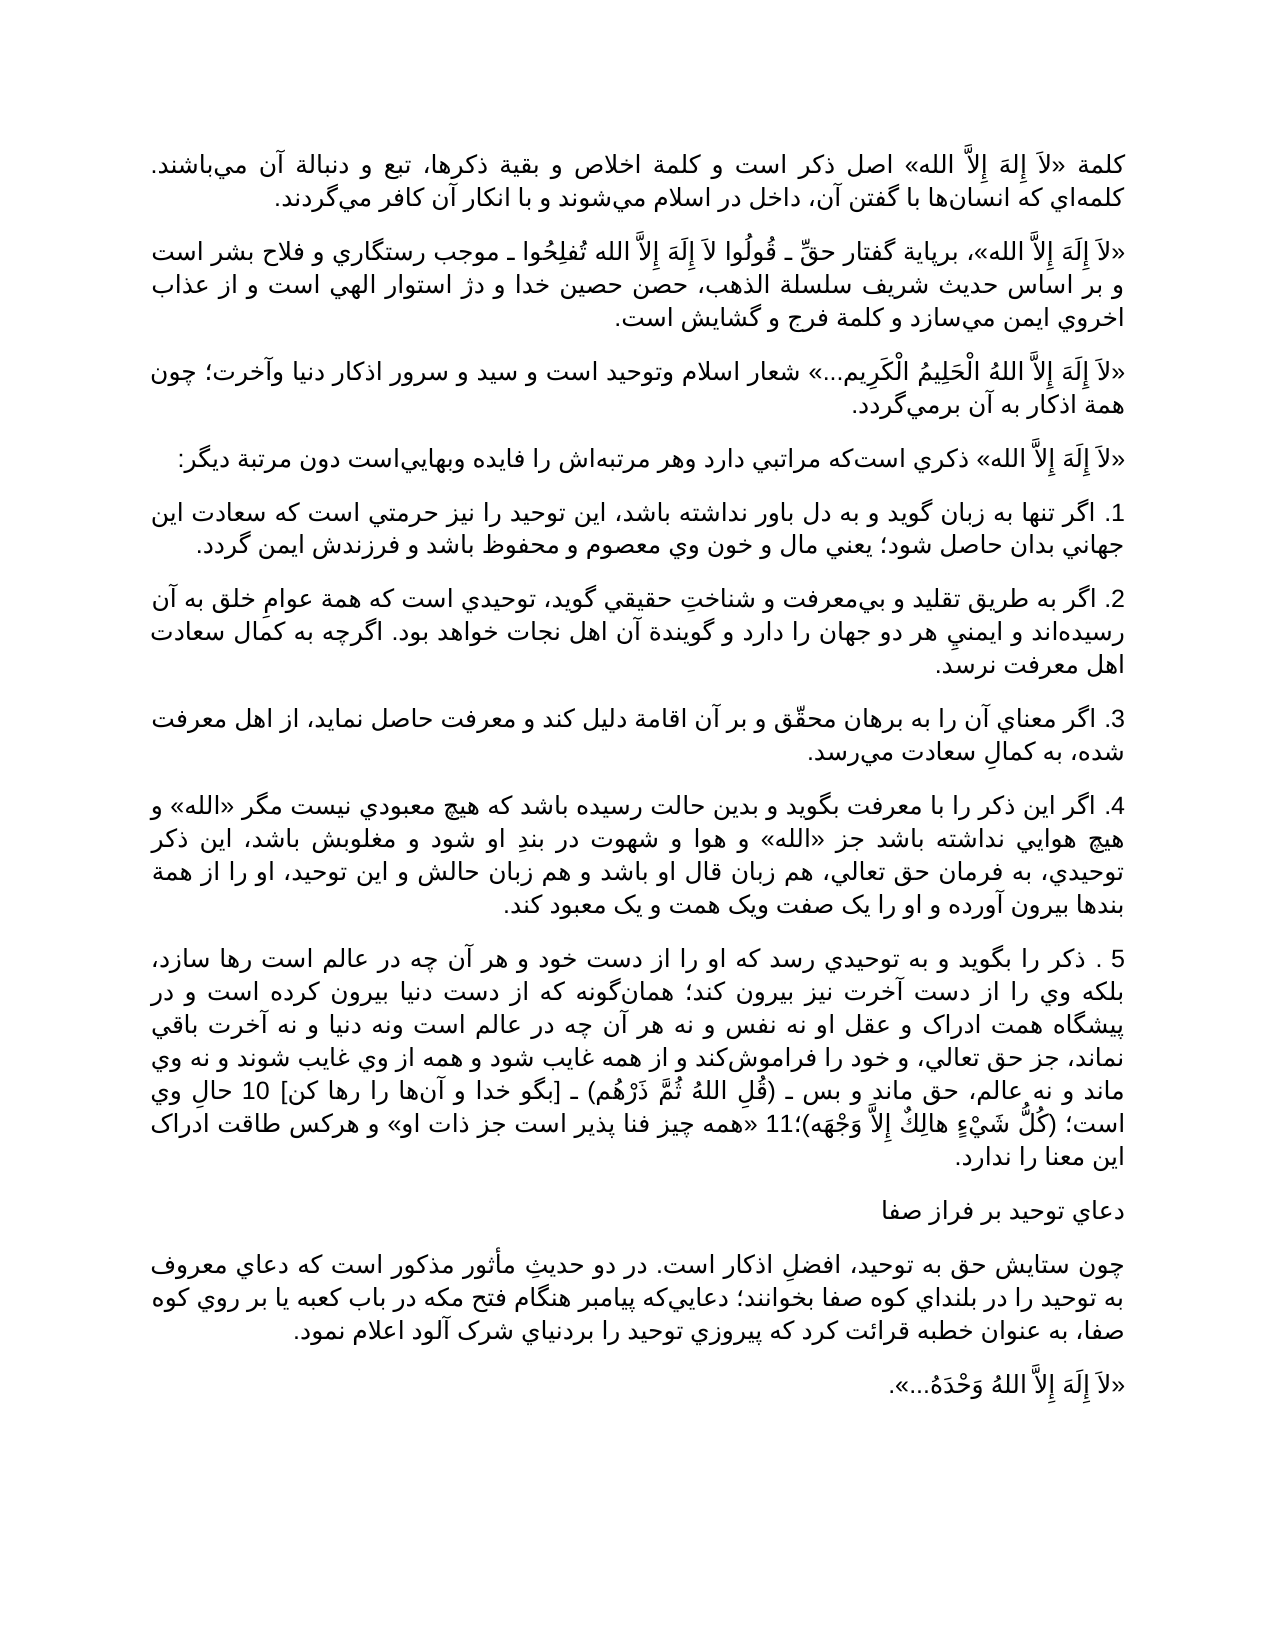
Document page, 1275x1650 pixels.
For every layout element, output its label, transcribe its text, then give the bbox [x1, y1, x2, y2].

text 3. اگر معناي آن را به برهان محقّق و بر آن اقامة دليل کند و معرفت حاصل نمايد، از اهل معرفت شده، به کمالِ سعادت مي‌رسد. [150, 704, 1125, 766]
text 1. اگر تنها به زبان گويد و به دل باور نداشته باشد، اين توحيد را نيز حرمتي است که سعادت اين جهاني بدان حاصل شود؛ يعني مال و خون وي معصوم و محفوظ باشد و فرزندش ايمن گردد. [150, 497, 1125, 559]
text دعاي توحيد بر فراز صفا [150, 1196, 1125, 1225]
text 2. اگر به طريق تقليد و بي‌معرفت و شناختِ حقيقي گويد، توحيدي است که همة عوامِ خلق به آن رسيده‌اند و ايمنيِ هر دو جهان را دارد و گويندة آن اهل نجات خواهد بود. اگرچه به کمال سعادت اهل معرفت نرسد. [150, 584, 1125, 679]
text «لاَ إِلَهَ إِلاَّ اللهُ الْحَلِيمُ الْكَرِيم...» شعار اسلام وتوحيد است و سيد و سرور اذکار دنيا وآخرت؛ چون همة اذکار به آن برمي‌گردد. [150, 357, 1125, 418]
text چون ستايش حق به توحيد، افضلِ اذکار است. در دو حديثِ مأثور مذکور است که دعاي معروف به توحيد را در بلنداي کوه صفا بخوانند؛ دعايي‌که پيامبر هنگام فتح مکه در باب کعبه يا بر روي کوه صفا، به عنوان خطبه قرائت کرد که پيروزي توحيد را بردنياي شرک آلود اعلام نمود. [150, 1250, 1125, 1345]
text 4. اگر اين ذکر را با معرفت بگويد و بدين حالت رسيده باشد که هيچ معبودي نيست مگر «الله» و هيچ هوايي نداشته باشد جز «الله» و هوا و شهوت در بندِ او شود و مغلوبش باشد، اين ذکر توحيدي، به فرمان حق تعالي، هم زبان قال او باشد و هم زبان حالش و اين توحيد، او را از همة بندها بيرون آورده و او را يک صفت ويک همت و يک معبود کند. [150, 791, 1125, 919]
text «لاَ إِلَهَ إِلاَّ الله» ذکري است‌که مراتبي دارد وهر مرتبه‌اش را فايده وبهايي‌است دون مرتبة ديگر: [150, 444, 1125, 472]
text 5 . ذکر را بگويد و به توحيدي رسد که او را از دست خود و هر آن چه در عالم است رها سازد، بلکه وي را از دست آخرت نيز بيرون کند؛ همان‌گونه که از دست دنيا بيرون کرده است و در پيشگاه همت ادراک و عقل او نه نفس و نه هر آن چه در عالم است ونه دنيا و نه آخرت باقي نماند، جز حق تعالي، و خود را فراموش‌کند و از همه غايب شود و همه از وي غايب شوند و نه وي ماند و نه عالم، حق ماند و بس ـ (قُلِ اللهُ ثُمَّ ذَرْهُم‏) ـ [بگو خدا و آن‌ها را رها کن] 10 حالِ وي است؛ (كُلُّ شَيْ‏ءٍ هالِكٌ إِلاَّ وَجْهَه)؛11 «همه چيز فنا پذير است جز ذات او» و هرکس طاقت ادراک اين معنا را ندارد. [150, 944, 1125, 1171]
text کلمة «لاَ إِلهَ إِلاَّ الله» اصل ذکر است و کلمة اخلاص و بقية ذکرها، تبع و دنبالة آن مي‌باشند. کلمه‌اي که انسان‌ها با گفتن آن، داخل در اسلام مي‌شوند و با انکار آن کافر مي‌گردند. [150, 150, 1125, 212]
text «لاَ إِلَهَ إِلاَّ الله»، برپاية گفتار حقِّ ـ قُولُوا لاَ إِلَهَ إِلاَّ الله تُفلِحُوا ـ موجب رستگاري و فلاح بشر است و بر اساس حديث شريف سلسلة الذهب، حصن حصين خدا و دژ استوار الهي است و از عذاب اخروي ايمن مي‌سازد و کلمة فرج و گشايش است. [150, 237, 1125, 332]
text «لاَ إِلَهَ إِلاَّ اللهُ وَحْدَهُ...». [150, 1370, 1125, 1398]
